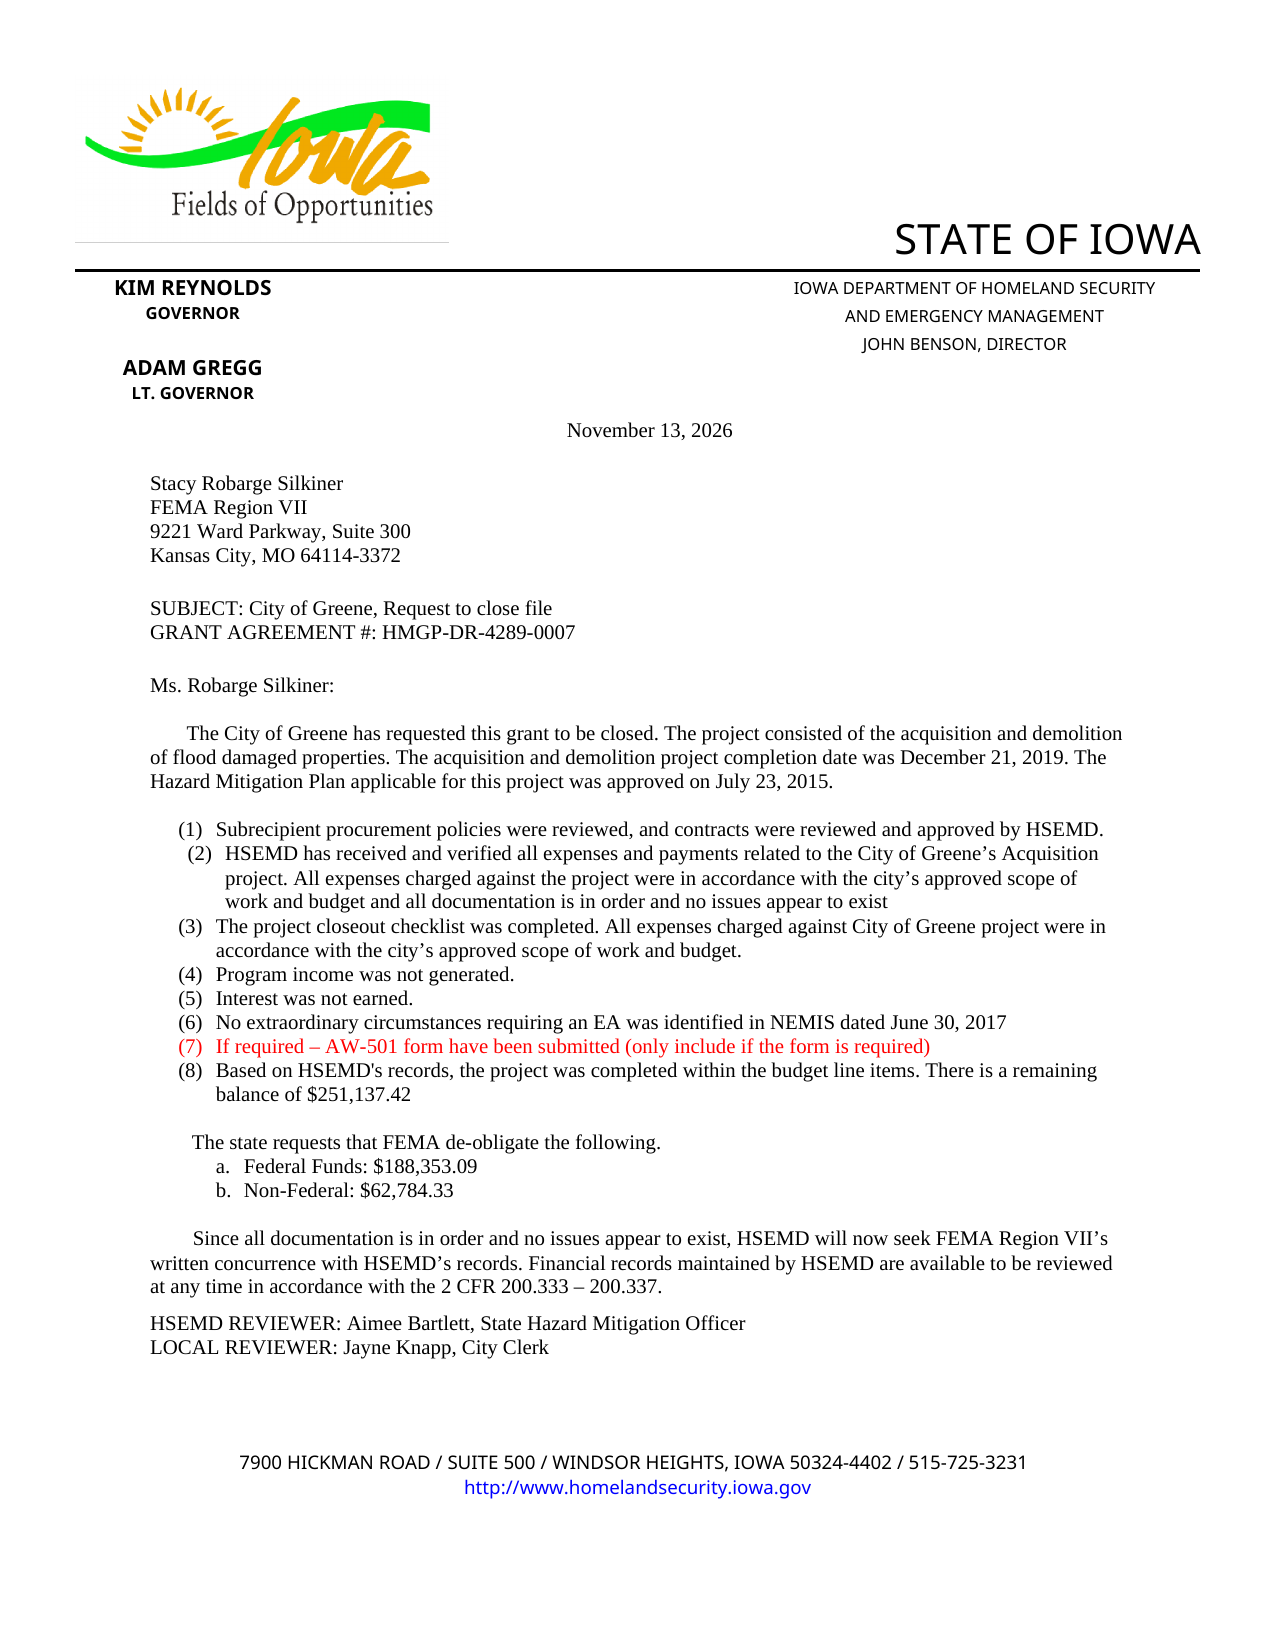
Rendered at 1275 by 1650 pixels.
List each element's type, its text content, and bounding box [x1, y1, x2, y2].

text LOCAL REVIEWER: Jayne Knapp, City Clerk [150, 1335, 1125, 1359]
text Stacy Robarge Silkiner [150, 471, 1125, 495]
list Subrecipient procurement policies were reviewed, and contracts were reviewed and approved by HSEMD. [178, 817, 1125, 841]
list Federal Funds: $188,353.09 [216, 1154, 1125, 1178]
text GRANT AGREEMENT #: HMGP-DR-4289-0007 [150, 620, 1125, 644]
list HSEMD has received and verified all expenses and payments related to the City of Greene’s Acquisition project. All expenses charged against the project were in accordance with the city’s approved scope of work and budget and all documentation is in order and no issues appear to exist [187, 841, 1125, 913]
text Ms. Robarge Silkiner: [150, 673, 1125, 697]
text The City of Greene has requested this grant to be closed. The project consisted of the acquisition and demolition of flood damaged properties. The acquisition and demolition project completion date was December 21, 2019. The Hazard Mitigation Plan applicable for this project was approved on July 23, 2015. [150, 721, 1125, 793]
list Based on HSEMD's records, the project was completed within the budget line items. There is a remaining balance of $251,137.42 [178, 1058, 1125, 1106]
text The state requests that FEMA de-obligate the following. [150, 1130, 1125, 1154]
text Kansas City, MO 64114-3372 [150, 543, 1125, 567]
text SUBJECT: City of Greene, Request to close file [150, 596, 1125, 620]
list Non-Federal: $62,784.33 [216, 1178, 1125, 1202]
text Since all documentation is in order and no issues appear to exist, HSEMD will now seek FEMA Region VII’s written concurrence with HSEMD’s records. Financial records maintained by HSEMD are available to be reviewed at any time in accordance with the 2 CFR 200.333 – 200.337. [150, 1226, 1125, 1298]
list Interest was not earned. [178, 986, 1125, 1010]
list The project closeout checklist was completed. All expenses charged against City of Greene project were in accordance with the city’s approved scope of work and budget. [178, 913, 1125, 962]
list No extraordinary circumstances requiring an EA was identified in NEMIS dated June 30, 2017 [178, 1010, 1125, 1034]
text HSEMD REVIEWER: Aimee Bartlett, State Hazard Mitigation Officer [150, 1311, 1125, 1335]
picture [75, 75, 452, 255]
list If required – AW-501 form have been submitted (only include if the form is required) [178, 1034, 1125, 1058]
text FEMA Region VII [150, 495, 1125, 519]
list Program income was not generated. [178, 962, 1125, 986]
text May 19, 2024 [150, 418, 1125, 442]
text 9221 Ward Parkway, Suite 300 [150, 519, 1125, 543]
